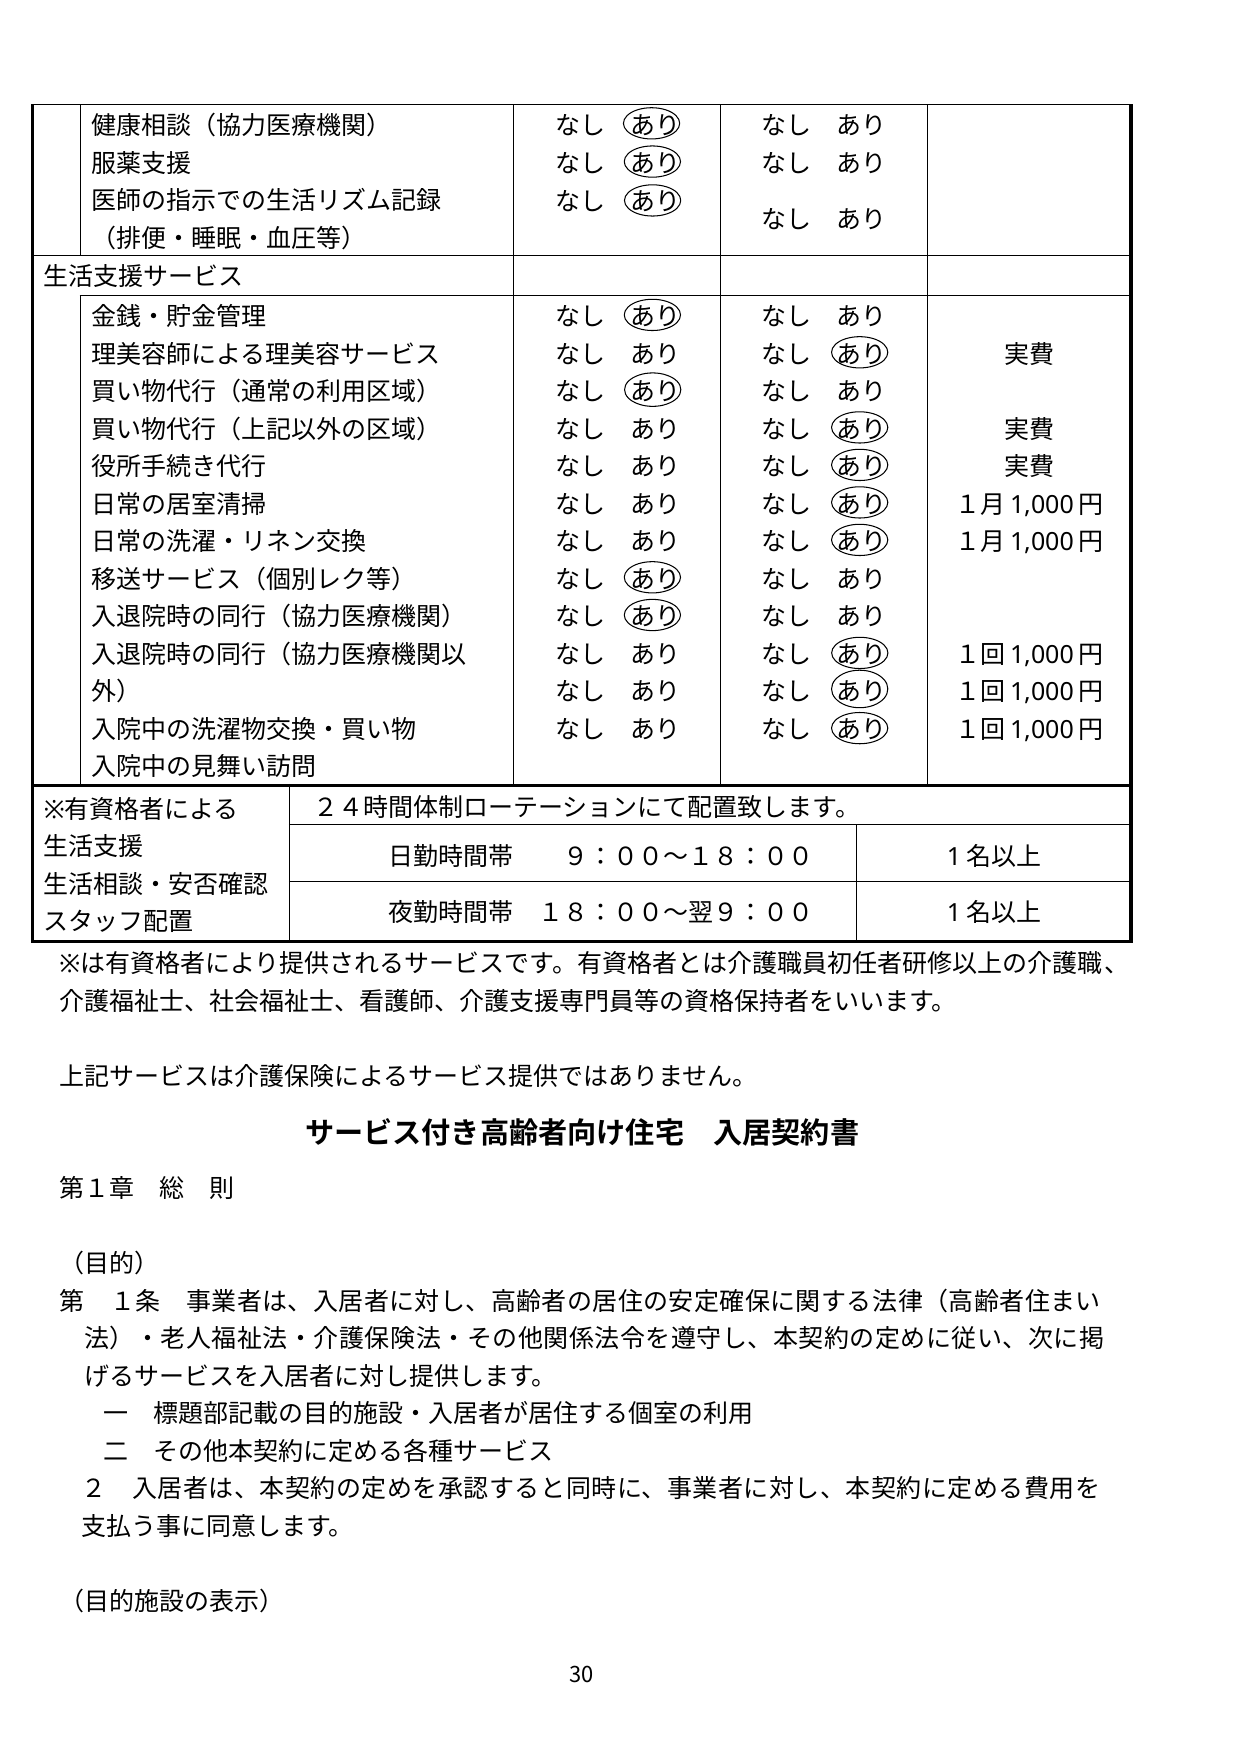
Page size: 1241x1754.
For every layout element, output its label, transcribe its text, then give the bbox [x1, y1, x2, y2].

table_cell なし あり [721, 181, 927, 255]
table_cell [34, 295, 80, 784]
text ２ 入居者は、本契約の定めを承認すると同時に、事業者に対し、本契約に定める費用を支払う事に同意します。 [81, 1468, 1104, 1543]
text （目的） [59, 1243, 1104, 1281]
text 二 その他本契約に定める各種サービス [103, 1431, 1104, 1468]
table_cell [34, 105, 80, 255]
table_cell なし あり なし あり なし あり なし あり なし あり なし あり なし あり なし あり なし あり なし あり なし あり なし あり [514, 296, 720, 784]
text 第 １条 事業者は、入居者に対し、高齢者の居住の安定確保に関する法律（高齢者住まい法）・老人福祉法・介護保険法・その他関係法令を遵守し、本契約の定めに従い、次に掲げるサービスを入居者に対し提供します。 [59, 1281, 1104, 1393]
table_cell 1名以上 [857, 882, 1129, 940]
table_cell なし あり [514, 181, 720, 255]
table_cell [928, 105, 1129, 255]
text 一 標題部記載の目的施設・入居者が居住する個室の利用 [103, 1393, 1104, 1431]
table_cell ２４時間体制ローテーションにて配置致します。 [290, 787, 1129, 824]
text （目的施設の表示） [59, 1581, 1104, 1618]
table_cell 日勤時間帯 ９：００～１８：００ [290, 825, 856, 881]
text 第１章 総 則 [59, 1168, 1104, 1206]
table_cell [514, 256, 720, 295]
table_cell 夜勤時間帯 １８：００～翌９：００ [290, 882, 856, 940]
table_cell 健康相談（協力医療機関） 服薬支援 医師の指示での生活リズム記録 （排便・睡眠・血圧等） [81, 105, 513, 255]
table_cell [928, 256, 1129, 295]
text サービス付き高齢者向け住宅 入居契約書 [59, 1093, 1104, 1168]
table_cell 実費 実費 実費 １月1,000円 １月1,000円 １回1,000円 １回1,000円 １回1,000円 [928, 296, 1129, 784]
table_cell 生活支援サービス [34, 256, 513, 295]
table_cell なし あり なし あり [721, 105, 927, 180]
table_cell なし あり なし あり なし あり なし あり なし あり なし あり なし あり なし あり なし あり なし あり なし あり なし あり [721, 296, 927, 784]
table_cell 金銭・貯金管理 理美容師による理美容サービス 買い物代行（通常の利用区域） 買い物代行（上記以外の区域） 役所手続き代行 日常の居室清掃 日常の洗濯・リネン交換 移送サービス（個別レク等） 入退院時の同行（協力医療機関） 入退院時の同行（協力医療機関以外） 入院中の洗濯物交換・買い物 入院中の見舞い訪問 [81, 296, 513, 784]
text 上記サービスは介護保険によるサービス提供ではありません。 [59, 1056, 1104, 1093]
table_cell なし あり なし あり [514, 105, 720, 180]
table_cell [721, 256, 927, 295]
table_cell 1名以上 [857, 825, 1129, 881]
table_cell ※有資格者による 生活支援 生活相談・安否確認スタッフ配置 [34, 787, 289, 940]
text ※は有資格者により提供されるサービスです。有資格者とは介護職員初任者研修以上の介護職、介護福祉士、社会福祉士、看護師、介護支援専門員等の資格保持者をいいます。 [59, 943, 1104, 1018]
